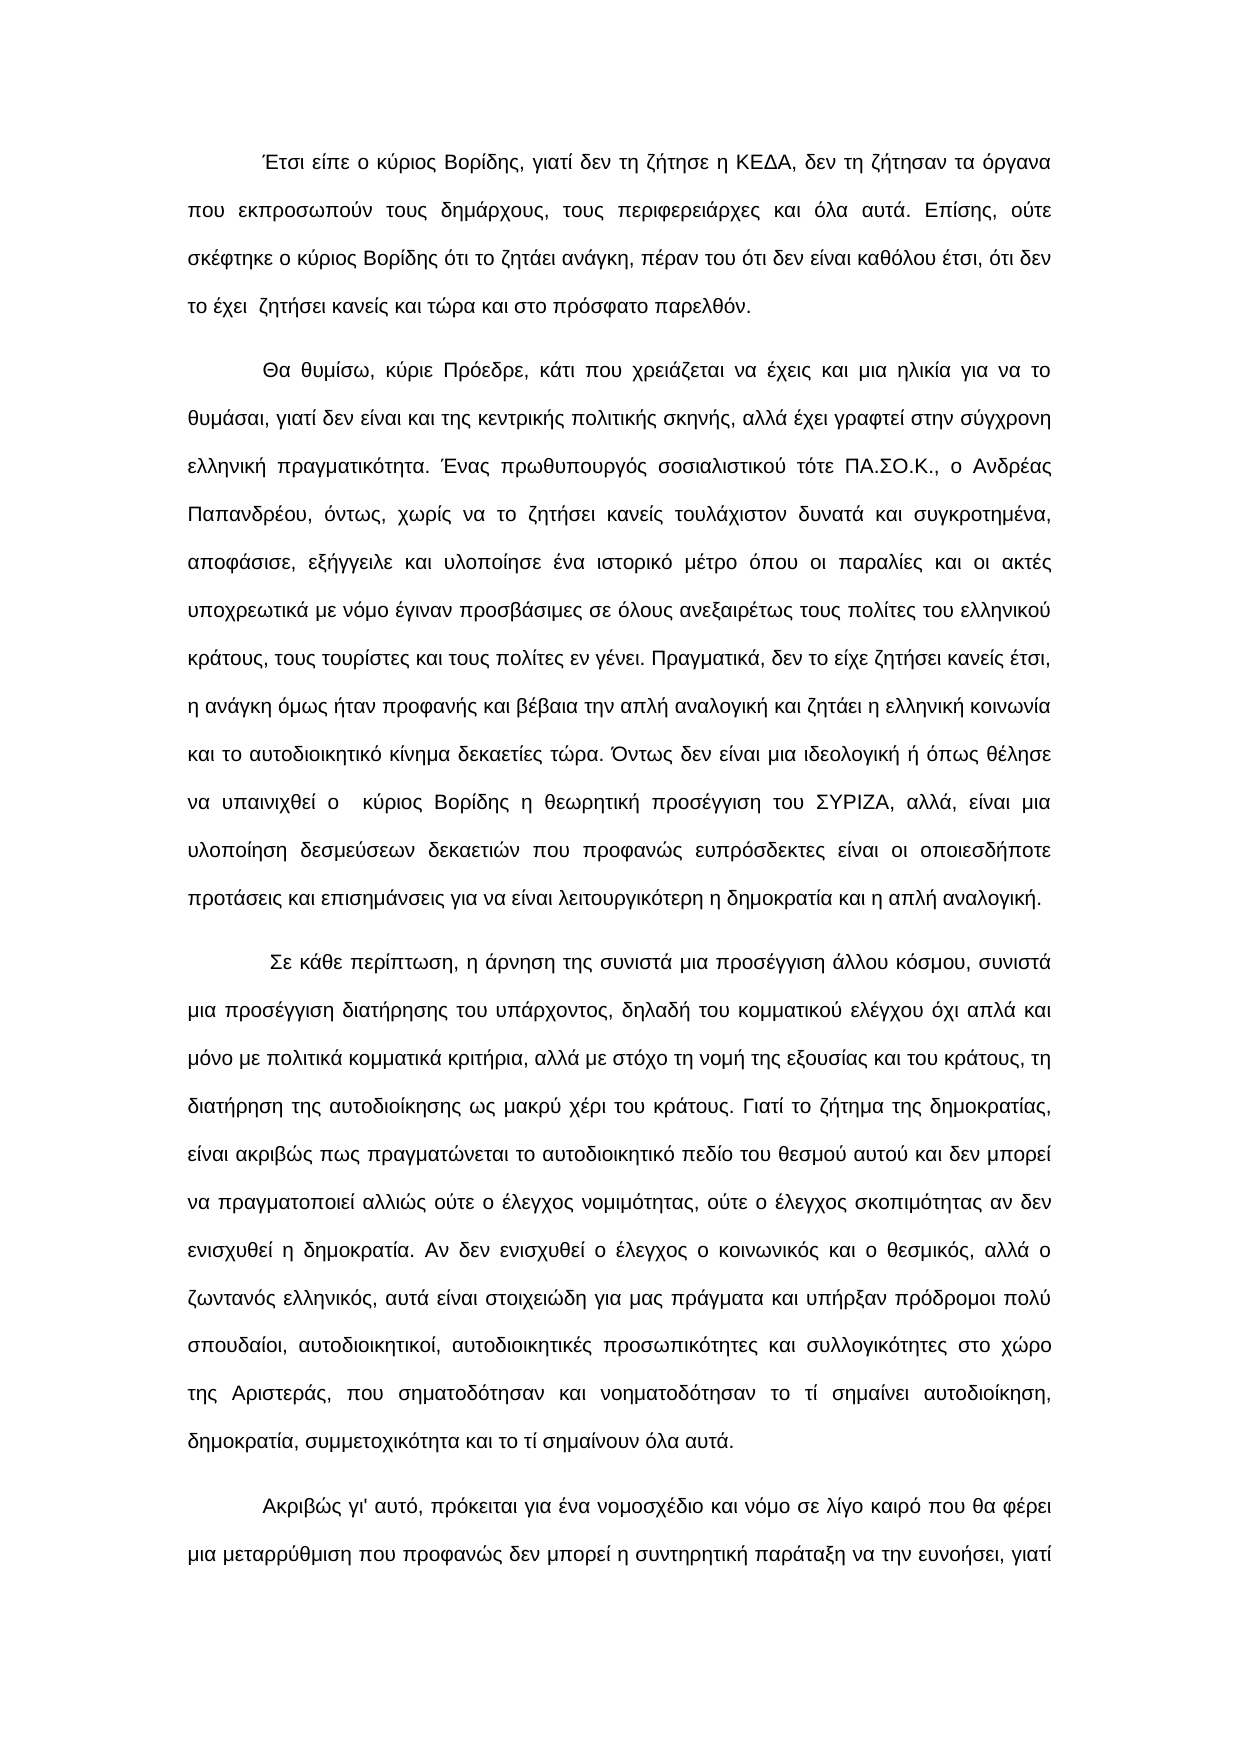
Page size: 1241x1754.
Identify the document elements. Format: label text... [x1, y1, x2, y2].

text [187, 1494, 1053, 1566]
text Σε κάθε περίπτωση, η άρνηση της συνιστά μια προσέγγιση άλλου κόσμου, συνιστά μια προσέγγιση διατήρησης του υπάρχοντος, δηλαδή του κομματικού ελέγχου όχι απλά και μόνο με πολιτικά κομματικά κριτήρια, αλλά με στόχο τη νομή της εξουσίας και του κράτους, τη διατήρηση της αυτοδιοίκησης ως μακρύ χέρι του κράτους. Γιατί το ζήτημα της δημοκρατίας, είναι ακριβώς πως πραγματώνεται το αυτοδιοικητικό πεδίο του θεσμού αυτού και δεν μπορεί να πραγματοποιεί αλλιώς ούτε ο έλεγχος νομιμότητας, ούτε ο έλεγχος σκοπιμότητας αν δεν ενισχυθεί η δημοκρατία. Αν δεν ενισχυθεί ο έλεγχος ο κοινωνικός και ο θεσμικός, αλλά ο ζωντανός ελληνικός, αυτά είναι στοιχειώδη για μας πράγματα και υπήρξαν πρόδρομοι πολύ σπουδαίοι, αυτοδιοικητικοί, αυτοδιοικητικές προσωπικότητες και συλλογικότητες στο χώρο της Αριστεράς, που σηματοδότησαν και νοηματοδότησαν το τί σημαίνει αυτοδιοίκηση, δημοκρατία, συμμετοχικότητα και το τί σημαίνουν όλα αυτά. [187, 950, 1053, 1453]
text Έτσι είπε ο κύριος Βορίδης, γιατί δεν τη ζήτησε η ΚΕΔΑ, δεν τη ζήτησαν τα όργανα που εκπροσωπούν τους δημάρχους, τους περιφερειάρχες και όλα αυτά. Επίσης, ούτε σκέφτηκε ο κύριος Βορίδης ότι το ζητάει ανάγκη, πέραν του ότι δεν είναι καθόλου έτσι, ότι δεν το έχει ζητήσει κανείς και τώρα και στο πρόσφατο παρελθόν. [187, 150, 1053, 318]
text Θα θυμίσω, κύριε Πρόεδρε, κάτι που χρειάζεται να έχεις και μια ηλικία για να το θυμάσαι, γιατί δεν είναι και της κεντρικής πολιτικής σκηνής, αλλά έχει γραφτεί στην σύγχρονη ελληνική πραγματικότητα. Ένας πρωθυπουργός σοσιαλιστικού τότε ΠΑ.ΣΟ.Κ., ο Ανδρέας Παπανδρέου, όντως, χωρίς να το ζητήσει κανείς τουλάχιστον δυνατά και συγκροτημένα, αποφάσισε, εξήγγειλε και υλοποίησε ένα ιστορικό μέτρο όπου οι παραλίες και οι ακτές υποχρεωτικά με νόμο έγιναν προσβάσιμες σε όλους ανεξαιρέτως τους πολίτες του ελληνικού κράτους, τους τουρίστες και τους πολίτες εν γένει. Πραγματικά, δεν το είχε ζητήσει κανείς έτσι, η ανάγκη όμως ήταν προφανής και βέβαια την απλή αναλογική και ζητάει η ελληνική κοινωνία και το αυτοδιοικητικό κίνημα δεκαετίες τώρα. Όντως δεν είναι μια ιδεολογική ή όπως θέλησε να υπαινιχθεί ο κύριος Βορίδης η θεωρητική προσέγγιση του ΣΥΡΙΖΑ, αλλά, είναι μια υλοποίηση δεσμεύσεων δεκαετιών που προφανώς ευπρόσδεκτες είναι οι οποιεσδήποτε προτάσεις και επισημάνσεις για να είναι λειτουργικότερη η δημοκρατία και η απλή αναλογική. [187, 358, 1053, 909]
